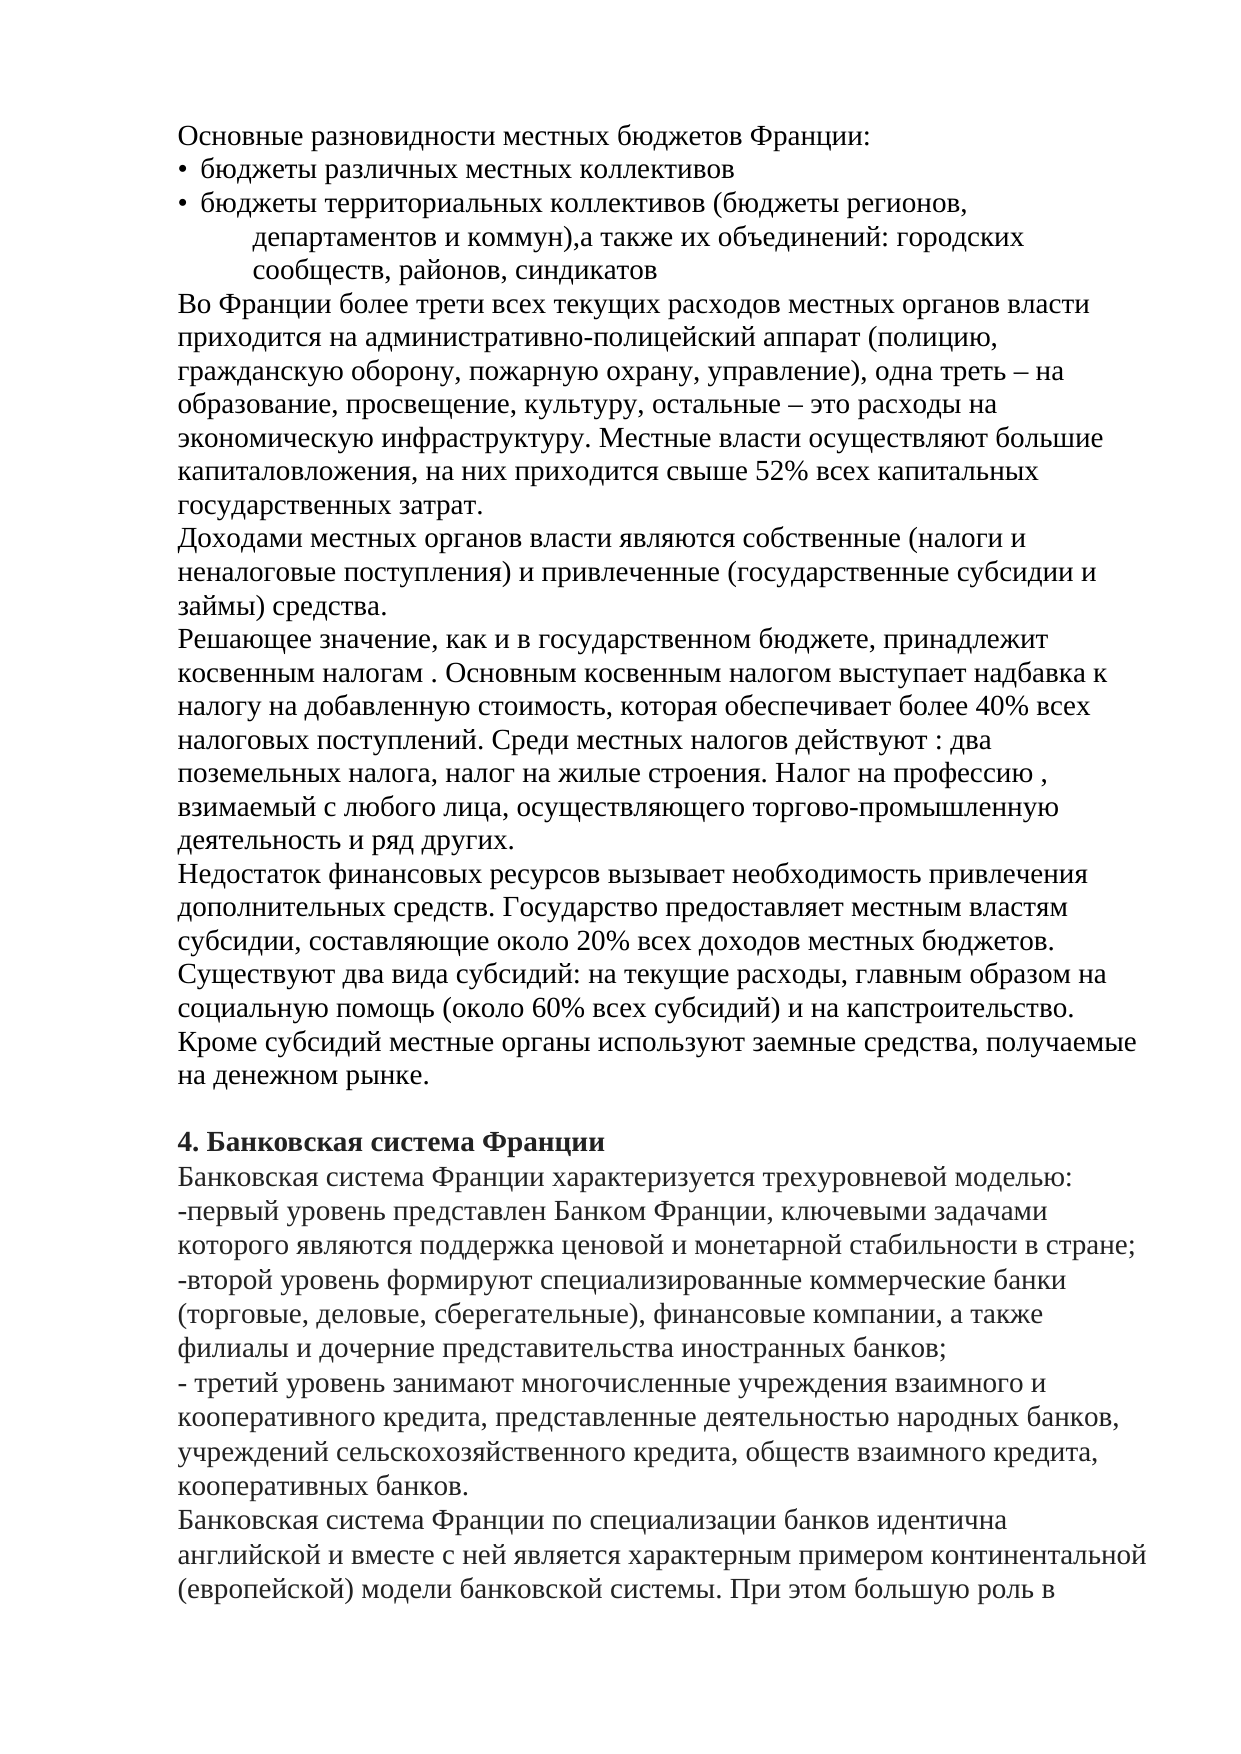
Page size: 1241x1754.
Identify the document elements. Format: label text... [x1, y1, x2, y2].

text Доходами местных органов власти являются собственные (налоги и неналоговые поступления) и привлеченные (государственные субсидии и займы) средства. [177, 521, 1152, 621]
text Банковская система Франции характеризуется трехуровневой моделью: [177, 1158, 1152, 1192]
list бюджеты различных местных коллективов [177, 152, 1152, 185]
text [177, 1502, 1152, 1605]
text - третий уровень занимают многочисленные учреждения взаимного и кооперативного кредита, представленные деятельностью народных банков, учреждений сельскохозяйственного кредита, обществ взаимного кредита, кооперативных банков. [177, 1364, 1152, 1502]
text Решающее значение, как и в государственном бюджете, принадлежит косвенным налогам . Основным косвенным налогом выступает надбавка к налогу на добавленную стоимость, которая обеспечивает более 40% всех налоговых поступлений. Среди местных налогов действуют : два поземельных налога, налог на жилые строения. Налог на профессию , взимаемый с любого лица, осуществляющего торгово-промышленную деятельность и ряд других. [177, 621, 1152, 856]
text -первый уровень представлен Банком Франции, ключевыми задачами которого являются поддержка ценовой и монетарной стабильности в стране; [177, 1192, 1152, 1261]
text Основные разновидности местных бюджетов Франции: [177, 118, 1152, 152]
text 4. Банковская система Франции [177, 1124, 1152, 1158]
text Недостаток финансовых ресурсов вызывает необходимость привлечения дополнительных средств. Государство предоставляет местным властям субсидии, составляющие около 20% всех доходов местных бюджетов. Существуют два вида субсидий: на текущие расходы, главным образом на социальную помощь (около 60% всех субсидий) и на капстроительство. Кроме субсидий местные органы используют заемные средства, получаемые на денежном рынке. [177, 856, 1152, 1091]
text Во Франции более трети всех текущих расходов местных органов власти приходится на административно-полицейский аппарат (полицию, гражданскую оборону, пожарную охрану, управление), одна треть – на образование, просвещение, культуру, остальные – это расходы на экономическую инфраструктуру. Местные власти осуществляют большие капиталовложения, на них приходится свыше 52% всех капитальных государственных затрат. [177, 286, 1152, 521]
text -второй уровень формируют специализированные коммерческие банки (торговые, деловые, сберегательные), финансовые компании, а также филиалы и дочерние представительства иностранных банков; [177, 1261, 1152, 1364]
list бюджеты территориальных коллективов (бюджеты регионов, департаментов и коммун),а также их объединений: городских сообществ, районов, синдикатов [177, 185, 1152, 286]
